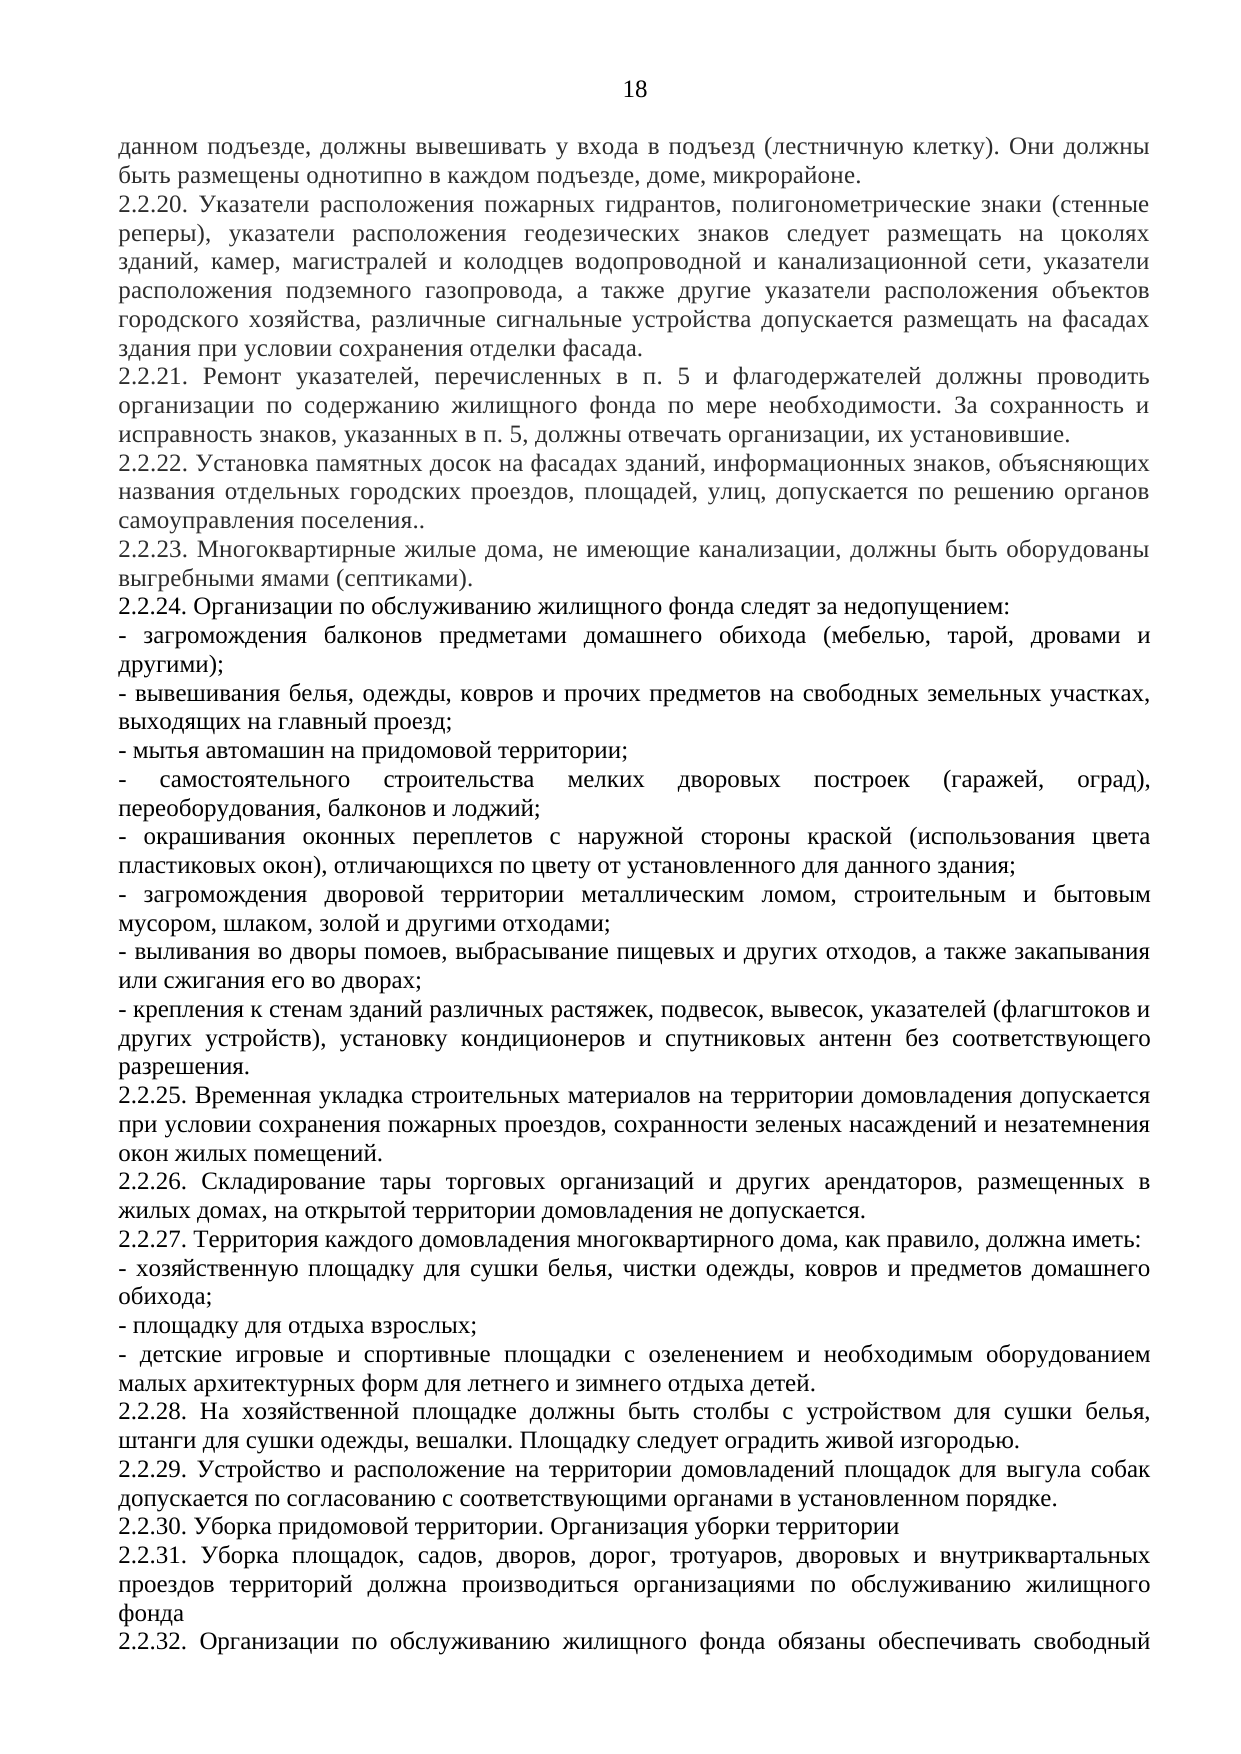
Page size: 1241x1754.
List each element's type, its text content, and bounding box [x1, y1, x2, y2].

text 2.2.29. Устройство и расположение на территории домовладений площадок для выгула собак допускается по согласованию с соответствующими органами в установленном порядке. [118, 1454, 1152, 1511]
text 2.2.21. Ремонт указателей, перечисленных в п. 5 и флагодержателей должны проводить организации по содержанию жилищного фонда по мере необходимости. За сохранность и исправность знаков, указанных в п. 5, должны отвечать организации, их установившие. [118, 361, 1152, 448]
text 2.2.30. Уборка придомовой территории. Организация уборки территории [118, 1511, 1152, 1540]
text - крепления к стенам зданий различных растяжек, подвесок, вывесок, указателей (флагштоков и других устройств), установку кондиционеров и спутниковых антенн без соответствующего разрешения. [118, 994, 1152, 1080]
text 2.2.27. Территория каждого домовладения многоквартирного дома, как правило, должна иметь: [118, 1224, 1152, 1253]
text - мытья автомашин на придомовой территории; [118, 735, 1152, 764]
text 2.2.26. Складирование тары торговых организаций и других арендаторов, размещенных в жилых домах, на открытой территории домовладения не допускается. [118, 1166, 1152, 1224]
text - загромождения дворовой территории металлическим ломом, строительным и бытовым мусором, шлаком, золой и другими отходами; [118, 879, 1152, 936]
text 2.2.22. Установка памятных досок на фасадах зданий, информационных знаков, объясняющих названия отдельных городских проездов, площадей, улиц, допускается по решению органов самоуправления поселения.. [118, 448, 1152, 534]
text - хозяйственную площадку для сушки белья, чистки одежды, ковров и предметов домашнего обихода; [118, 1253, 1152, 1310]
text - вывешивания белья, одежды, ковров и прочих предметов на свободных земельных участках, выходящих на главный проезд; [118, 678, 1152, 735]
text - площадку для отдыха взрослых; [118, 1310, 1152, 1339]
text 2.2.24. Организации по обслуживанию жилищного фонда следят за недопущением: [118, 591, 1152, 620]
text - самостоятельного строительства мелких дворовых построек (гаражей, оград), переоборудования, балконов и лоджий; [118, 764, 1152, 821]
text 2.2.20. Указатели расположения пожарных гидрантов, полигонометрические знаки (стенные реперы), указатели расположения геодезических знаков следует размещать на цоколях зданий, камер, магистралей и колодцев водопроводной и канализационной сети, указатели расположения подземного газопровода, а также другие указатели расположения объектов городского хозяйства, различные сигнальные устройства допускается размещать на фасадах здания при условии сохранения отделки фасада. [118, 189, 1152, 361]
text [118, 131, 1152, 189]
text - окрашивания оконных переплетов с наружной стороны краской (использования цвета пластиковых окон), отличающихся по цвету от установленного для данного здания; [118, 821, 1152, 879]
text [118, 1626, 1152, 1655]
text 2.2.25. Временная укладка строительных материалов на территории домовладения допускается при условии сохранения пожарных проездов, сохранности зеленых насаждений и незатемнения окон жилых помещений. [118, 1080, 1152, 1166]
text - детские игровые и спортивные площадки с озеленением и необходимым оборудованием малых архитектурных форм для летнего и зимнего отдыха детей. [118, 1339, 1152, 1396]
text 2.2.28. На хозяйственной площадке должны быть столбы с устройством для сушки белья, штанги для сушки одежды, вешалки. Площадку следует оградить живой изгородью. [118, 1396, 1152, 1454]
text 2.2.31. Уборка площадок, садов, дворов, дорог, тротуаров, дворовых и внутриквартальных проездов территорий должна производиться организациями по обслуживанию жилищного фонда [118, 1540, 1152, 1626]
text - выливания во дворы помоев, выбрасывание пищевых и других отходов, а также закапывания или сжигания его во дворах; [118, 936, 1152, 994]
text 2.2.23. Многоквартирные жилые дома, не имеющие канализации, должны быть оборудованы выгребными ямами (септиками). [118, 534, 1152, 591]
text - загромождения балконов предметами домашнего обихода (мебелью, тарой, дровами и другими); [118, 620, 1152, 678]
